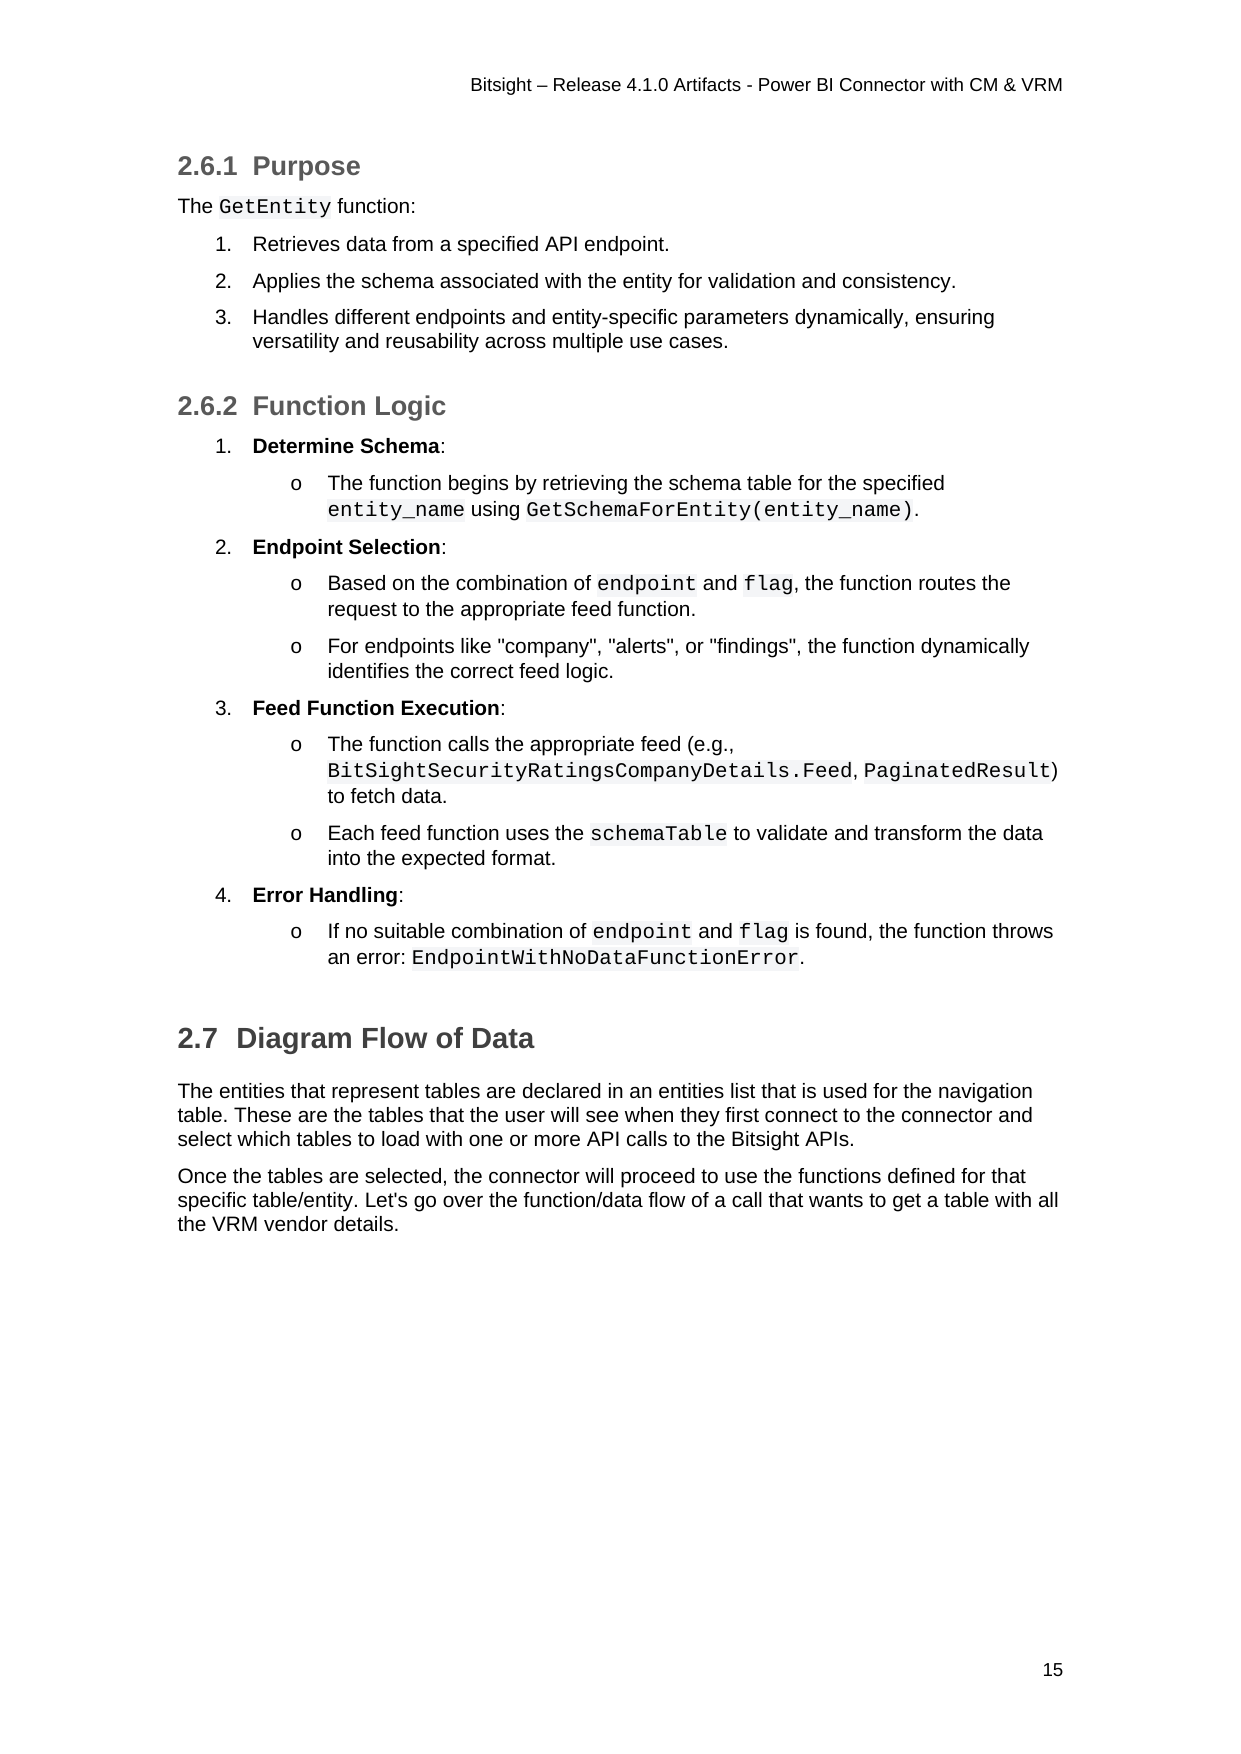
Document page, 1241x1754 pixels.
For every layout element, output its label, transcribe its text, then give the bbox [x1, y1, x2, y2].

text The GetEntity function: [177, 194, 1063, 219]
list Error Handling: [215, 883, 1063, 907]
subtitle Purpose [177, 150, 1063, 181]
list Retrieves data from a specified API endpoint. [215, 232, 1063, 256]
list For endpoints like "company", "alerts", or "findings", the function dynamically identifies the correct feed logic. [290, 633, 1063, 683]
list Handles different endpoints and entity-specific parameters dynamically, ensuring versatility and reusability across multiple use cases. [215, 305, 1063, 353]
subtitle Function Logic [177, 390, 1063, 422]
list Based on the combination of endpoint and flag, the function routes the request to the appropriate feed function. [290, 571, 1063, 621]
subtitle Diagram Flow of Data [177, 1021, 1063, 1054]
text Once the tables are selected, the connector will proceed to use the functions defined for that specific table/entity. Let's go over the function/data flow of a call that wants to get a table with all the VRM vendor details. [177, 1164, 1063, 1236]
text The entities that represent tables are declared in an entities list that is used for the navigation table. These are the tables that the user will see when they first connect to the connector and select which tables to load with one or more API calls to the Bitsight APIs. [177, 1079, 1063, 1151]
list Each feed function uses the schemaTable to validate and transform the data into the expected format. [290, 820, 1063, 870]
list Applies the schema associated with the entity for validation and consistency. [215, 268, 1063, 292]
list If no suitable combination of endpoint and flag is found, the function throws an error: EndpointWithNoDataFunctionError. [290, 919, 1063, 971]
list Feed Function Execution: [215, 696, 1063, 720]
list The function begins by retrieving the schema table for the specified entity_name using GetSchemaForEntity(entity_name). [290, 471, 1063, 522]
list Endpoint Selection: [215, 535, 1063, 559]
list The function calls the appropriate feed (e.g., BitSightSecurityRatingsCompanyDetails.Feed, PaginatedResult) to fetch data. [290, 732, 1063, 808]
list Determine Schema: [215, 434, 1063, 458]
